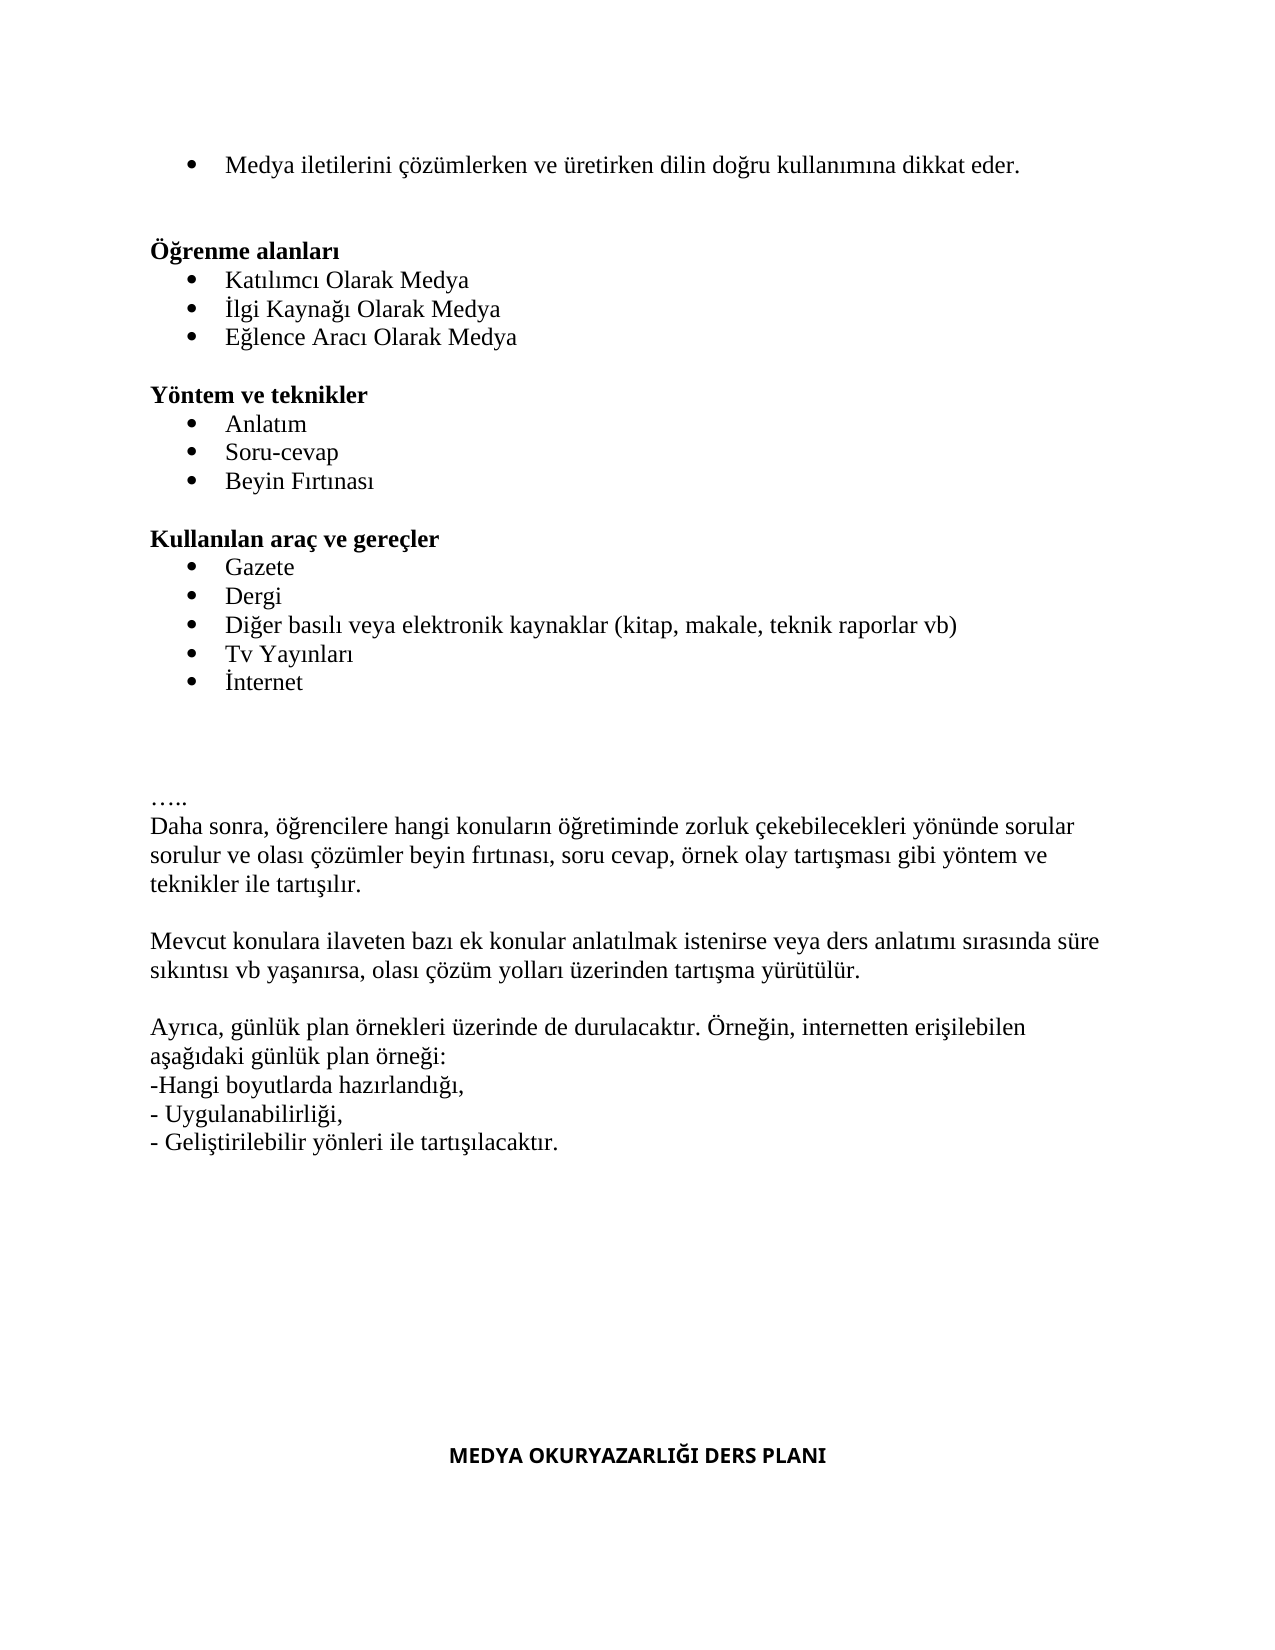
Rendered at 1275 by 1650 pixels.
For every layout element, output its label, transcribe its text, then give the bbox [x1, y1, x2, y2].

list Medya iletilerini çözümlerken ve üretirken dilin doğru kullanımına dikkat eder. [187, 150, 1125, 179]
title MEDYA OKURYAZARLIĞI DERS PLANI [150, 1441, 1125, 1469]
list İnternet [187, 667, 1125, 696]
text Kullanılan araç ve gereçler [150, 524, 1125, 552]
text - Uygulanabilirliği, [150, 1099, 1125, 1127]
text Daha sonra, öğrencilere hangi konuların öğretiminde zorluk çekebilecekleri yönünde sorular sorulur ve olası çözümler beyin fırtınası, soru cevap, örnek olay tartışması gibi yöntem ve teknikler ile tartışılır. [150, 811, 1125, 897]
list Tv Yayınları [187, 639, 1125, 667]
list İlgi Kaynağı Olarak Medya [187, 294, 1125, 322]
list Soru-cevap [187, 437, 1125, 466]
list Beyin Fırtınası [187, 466, 1125, 495]
text Ayrıca, günlük plan örnekleri üzerinde de durulacaktır. Örneğin, internetten erişilebilen aşağıdaki günlük plan örneği: [150, 1012, 1125, 1070]
text Öğrenme alanları [150, 236, 1125, 265]
text Yöntem ve teknikler [150, 380, 1125, 409]
list Katılımcı Olarak Medya [187, 265, 1125, 294]
list Anlatım [187, 409, 1125, 437]
text - Geliştirilebilir yönleri ile tartışılacaktır. [150, 1127, 1125, 1156]
list Dergi [187, 581, 1125, 610]
list Gazete [187, 552, 1125, 581]
text Mevcut konulara ilaveten bazı ek konular anlatılmak istenirse veya ders anlatımı sırasında süre sıkıntısı vb yaşanırsa, olası çözüm yolları üzerinden tartışma yürütülür. [150, 926, 1125, 984]
text ….. [150, 782, 1125, 811]
list Eğlence Aracı Olarak Medya [187, 322, 1125, 351]
list Diğer basılı veya elektronik kaynaklar (kitap, makale, teknik raporlar vb) [187, 610, 1125, 639]
text -Hangi boyutlarda hazırlandığı, [150, 1070, 1125, 1099]
